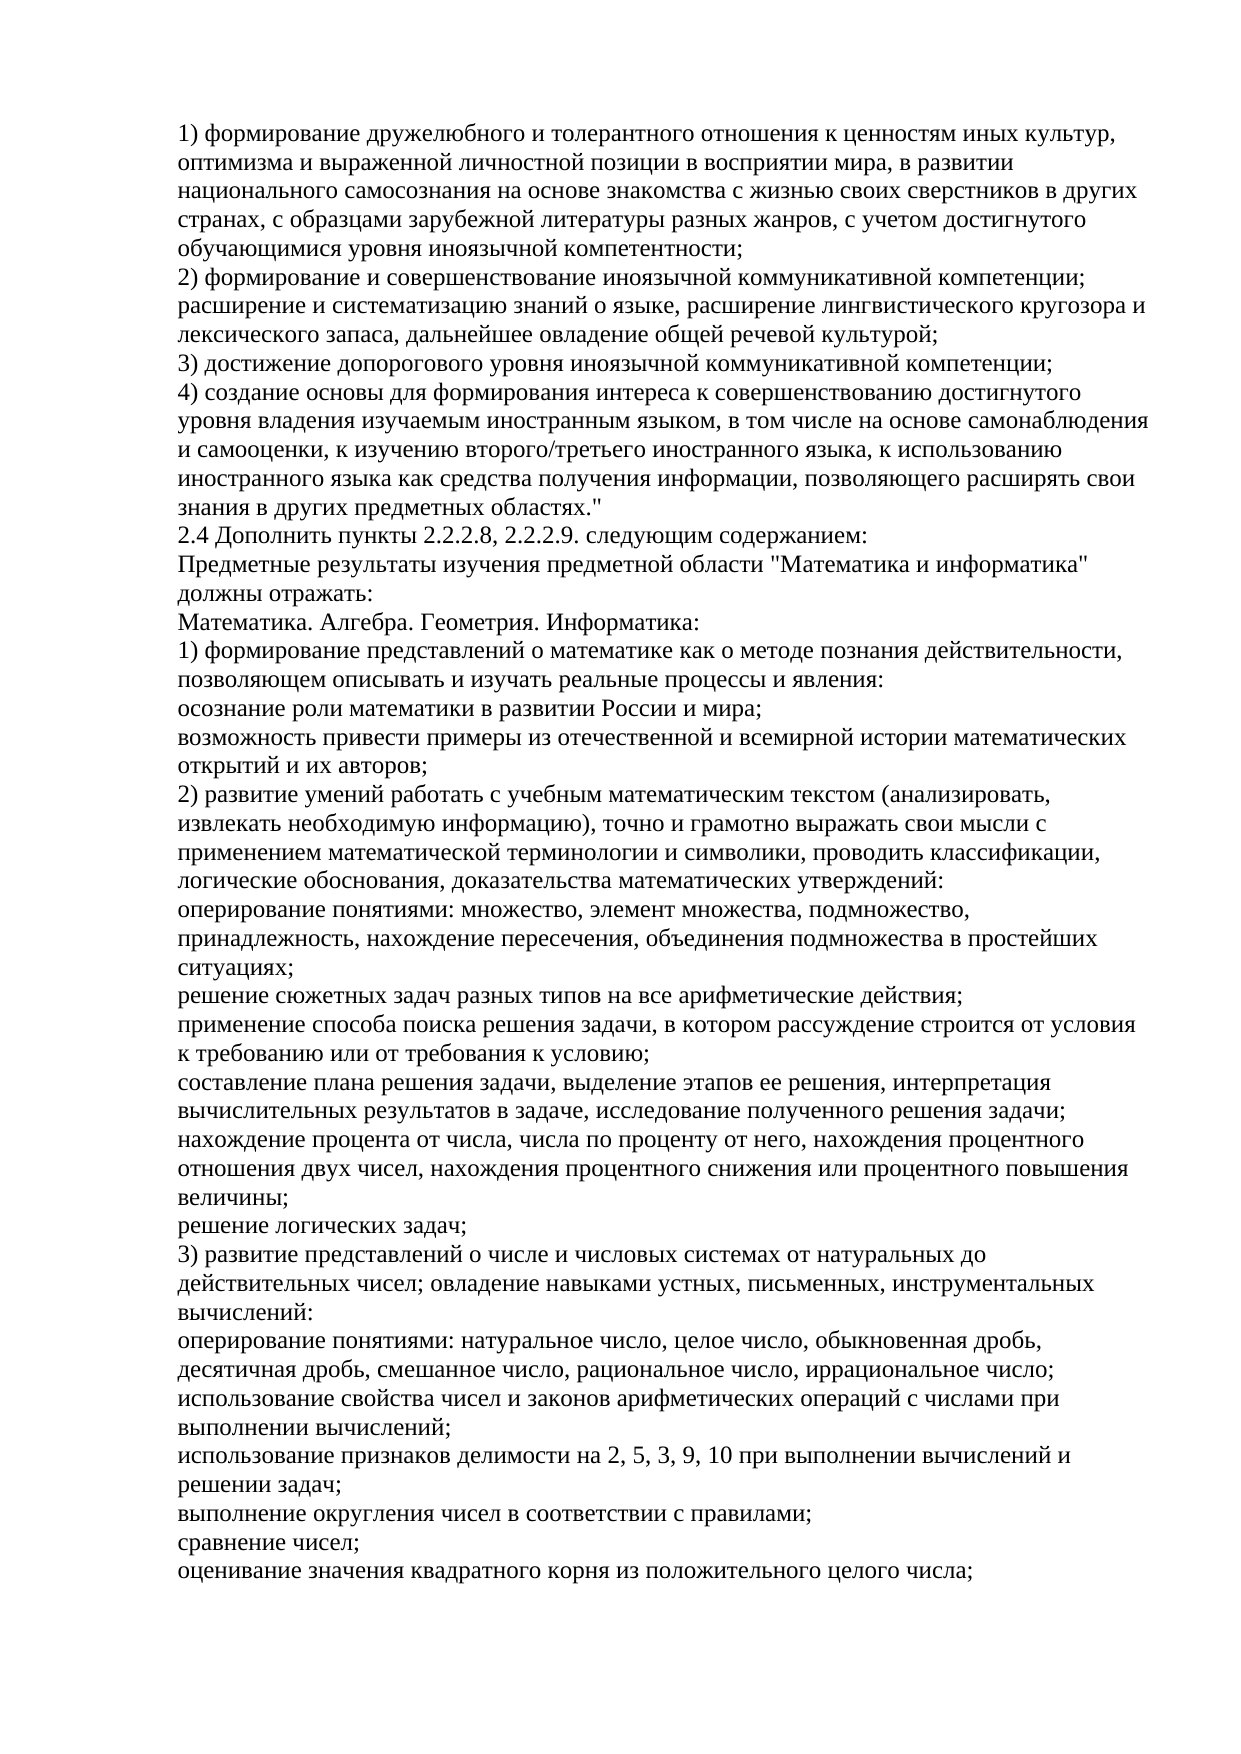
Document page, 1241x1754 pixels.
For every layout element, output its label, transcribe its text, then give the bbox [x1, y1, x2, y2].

text оперирование понятиями: натуральное число, целое число, обыкновенная дробь, десятичная дробь, смешанное число, рациональное число, иррациональное число; [177, 1326, 1152, 1383]
text 3) развитие представлений о числе и числовых системах от натуральных до действительных чисел; овладение навыками устных, письменных, инструментальных вычислений: [177, 1239, 1152, 1326]
text решение сюжетных задач разных типов на все арифметические действия; [177, 981, 1152, 1009]
text 2.4 Дополнить пункты 2.2.2.8, 2.2.2.9. следующим содержанием: [177, 521, 1152, 549]
text Математика. Алгебра. Геометрия. Информатика: [177, 607, 1152, 636]
text выполнение округления чисел в соответствии с правилами; [177, 1498, 1152, 1527]
text 3) достижение допорогового уровня иноязычной коммуникативной компетенции; [177, 348, 1152, 377]
text использование признаков делимости на 2, 5, 3, 9, 10 при выполнении вычислений и решении задач; [177, 1441, 1152, 1498]
text решение логических задач; [177, 1211, 1152, 1239]
text оперирование понятиями: множество, элемент множества, подмножество, принадлежность, нахождение пересечения, объединения подмножества в простейших ситуациях; [177, 894, 1152, 981]
text использование свойства чисел и законов арифметических операций с числами при выполнении вычислений; [177, 1383, 1152, 1441]
text 1) формирование дружелюбного и толерантного отношения к ценностям иных культур, оптимизма и выраженной личностной позиции в восприятии мира, в развитии национального самосознания на основе знакомства с жизнью своих сверстников в других странах, с образцами зарубежной литературы разных жанров, с учетом достигнутого обучающимися уровня иноязычной компетентности; [177, 118, 1152, 262]
text возможность привести примеры из отечественной и всемирной истории математических открытий и их авторов; [177, 722, 1152, 779]
text нахождение процента от числа, числа по проценту от него, нахождения процентного отношения двух чисел, нахождения процентного снижения или процентного повышения величины; [177, 1124, 1152, 1211]
text осознание роли математики в развитии России и мира; [177, 693, 1152, 722]
text 4) создание основы для формирования интереса к совершенствованию достигнутого уровня владения изучаемым иностранным языком, в том числе на основе самонаблюдения и самооценки, к изучению второго/третьего иностранного языка, к использованию иностранного языка как средства получения информации, позволяющего расширять свои знания в других предметных областях." [177, 377, 1152, 521]
text сравнение чисел; [177, 1527, 1152, 1556]
text 1) формирование представлений о математике как о методе познания действительности, позволяющем описывать и изучать реальные процессы и явления: [177, 636, 1152, 693]
text 2) развитие умений работать с учебным математическим текстом (анализировать, извлекать необходимую информацию), точно и грамотно выражать свои мысли с применением математической терминологии и символики, проводить классификации, логические обоснования, доказательства математических утверждений: [177, 779, 1152, 894]
text 2) формирование и совершенствование иноязычной коммуникативной компетенции; расширение и систематизацию знаний о языке, расширение лингвистического кругозора и лексического запаса, дальнейшее овладение общей речевой культурой; [177, 262, 1152, 348]
text применение способа поиска решения задачи, в котором рассуждение строится от условия к требованию или от требования к условию; [177, 1009, 1152, 1067]
text составление плана решения задачи, выделение этапов ее решения, интерпретация вычислительных результатов в задаче, исследование полученного решения задачи; [177, 1067, 1152, 1124]
text оценивание значения квадратного корня из положительного целого числа; [177, 1556, 1152, 1584]
text Предметные результаты изучения предметной области "Математика и информатика" должны отражать: [177, 549, 1152, 607]
